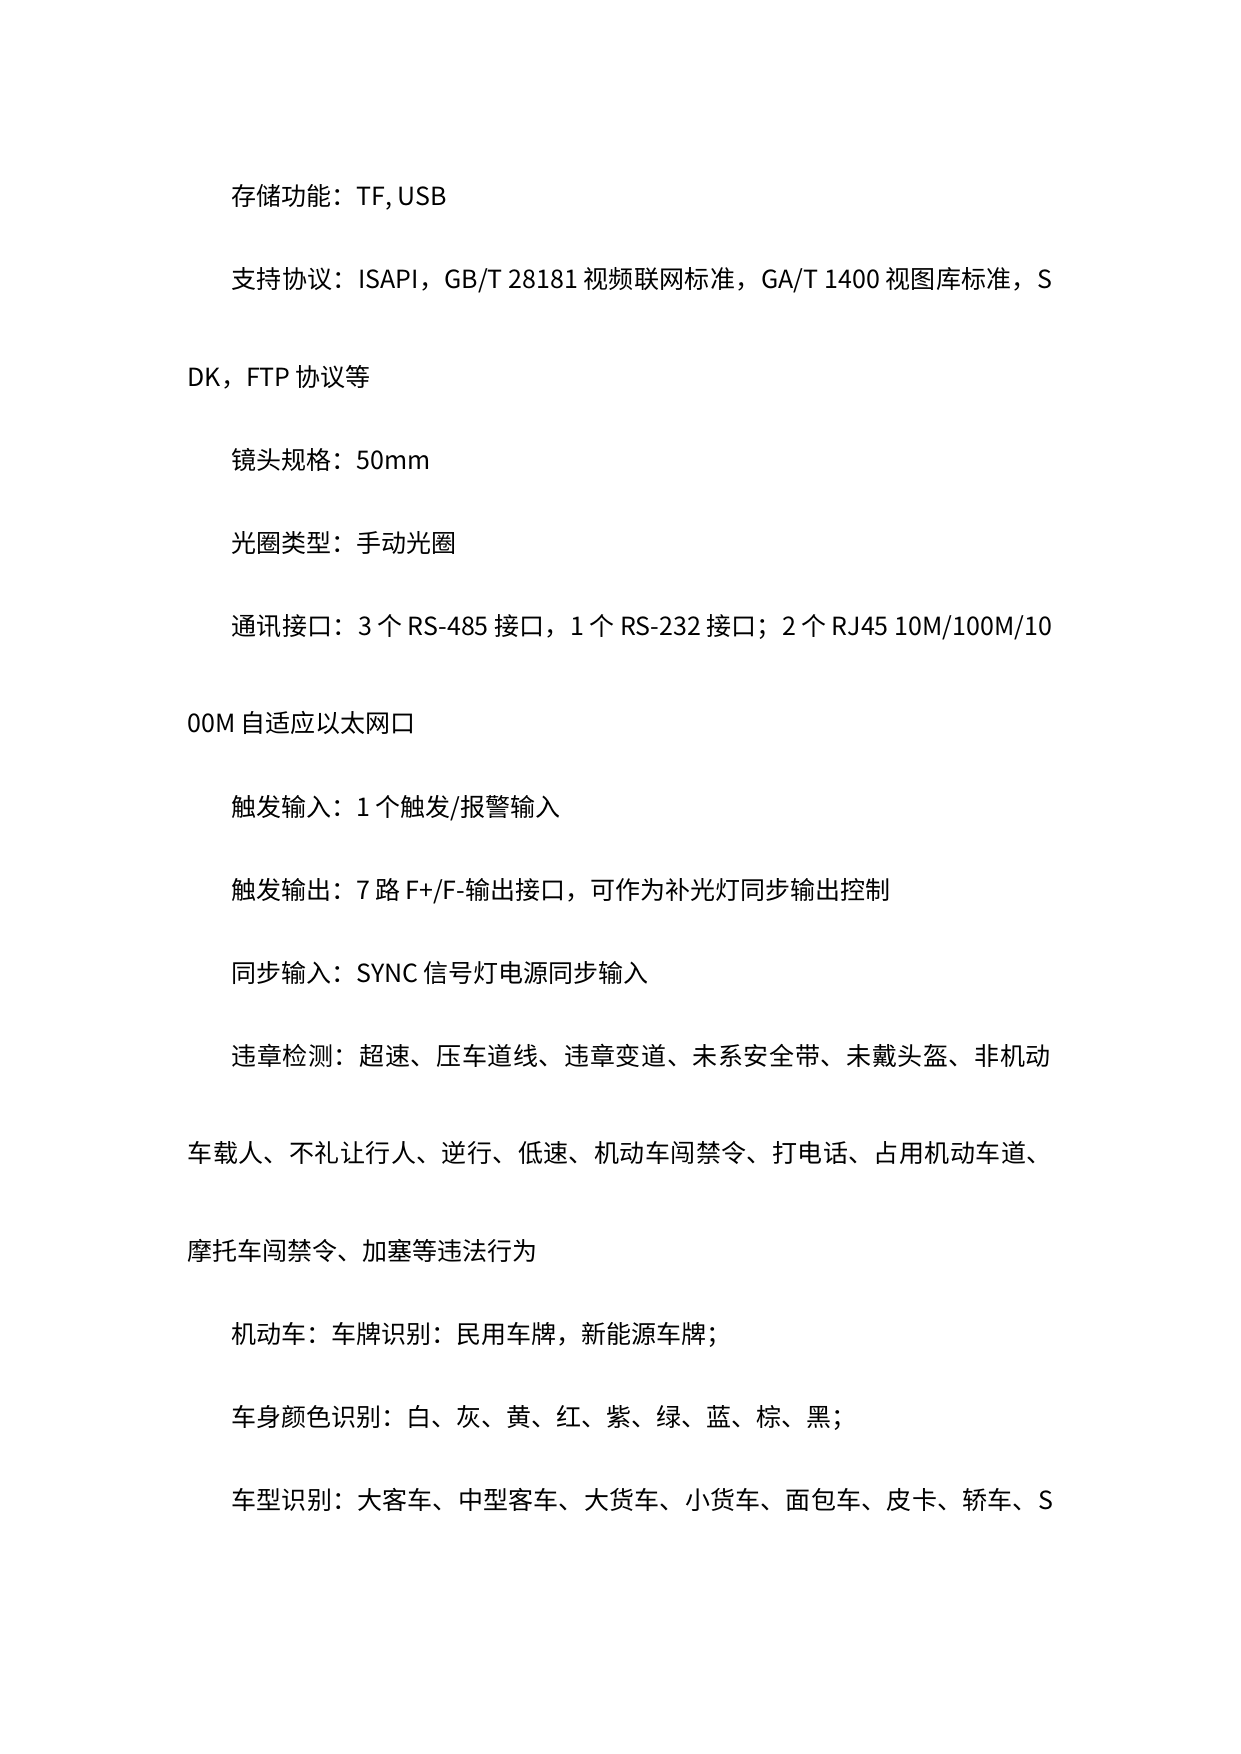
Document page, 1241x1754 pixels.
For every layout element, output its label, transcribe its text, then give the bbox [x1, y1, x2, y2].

text 光圈类型：手动光圈 [187, 509, 1053, 574]
text 机动车：车牌识别：民用车牌，新能源车牌； [187, 1300, 1053, 1365]
text 通讯接口：3个RS-485接口，1个RS-232接口；2个RJ45 10M/100M/1000M自适应以太网口 [187, 592, 1053, 754]
text 同步输入：SYNC信号灯电源同步输入 [187, 939, 1053, 1004]
text 存储功能：TF, USB [187, 162, 1053, 227]
text 触发输出：7路F+/F-输出接口，可作为补光灯同步输出控制 [187, 856, 1053, 921]
text 支持协议：ISAPI，GB/T 28181视频联网标准，GA/T 1400视图库标准，SDK，FTP协议等 [187, 245, 1053, 408]
text 违章检测：超速、压车道线、违章变道、未系安全带、未戴头盔、非机动车载人、不礼让行人、逆行、低速、机动车闯禁令、打电话、占用机动车道、摩托车闯禁令、加塞等违法行为 [187, 1022, 1053, 1282]
text 触发输入：1个触发/报警输入 [187, 773, 1053, 838]
text 镜头规格：50mm [187, 426, 1053, 491]
text 车身颜色识别：白、灰、黄、红、紫、绿、蓝、棕、黑； [187, 1383, 1053, 1448]
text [187, 1466, 1053, 1531]
